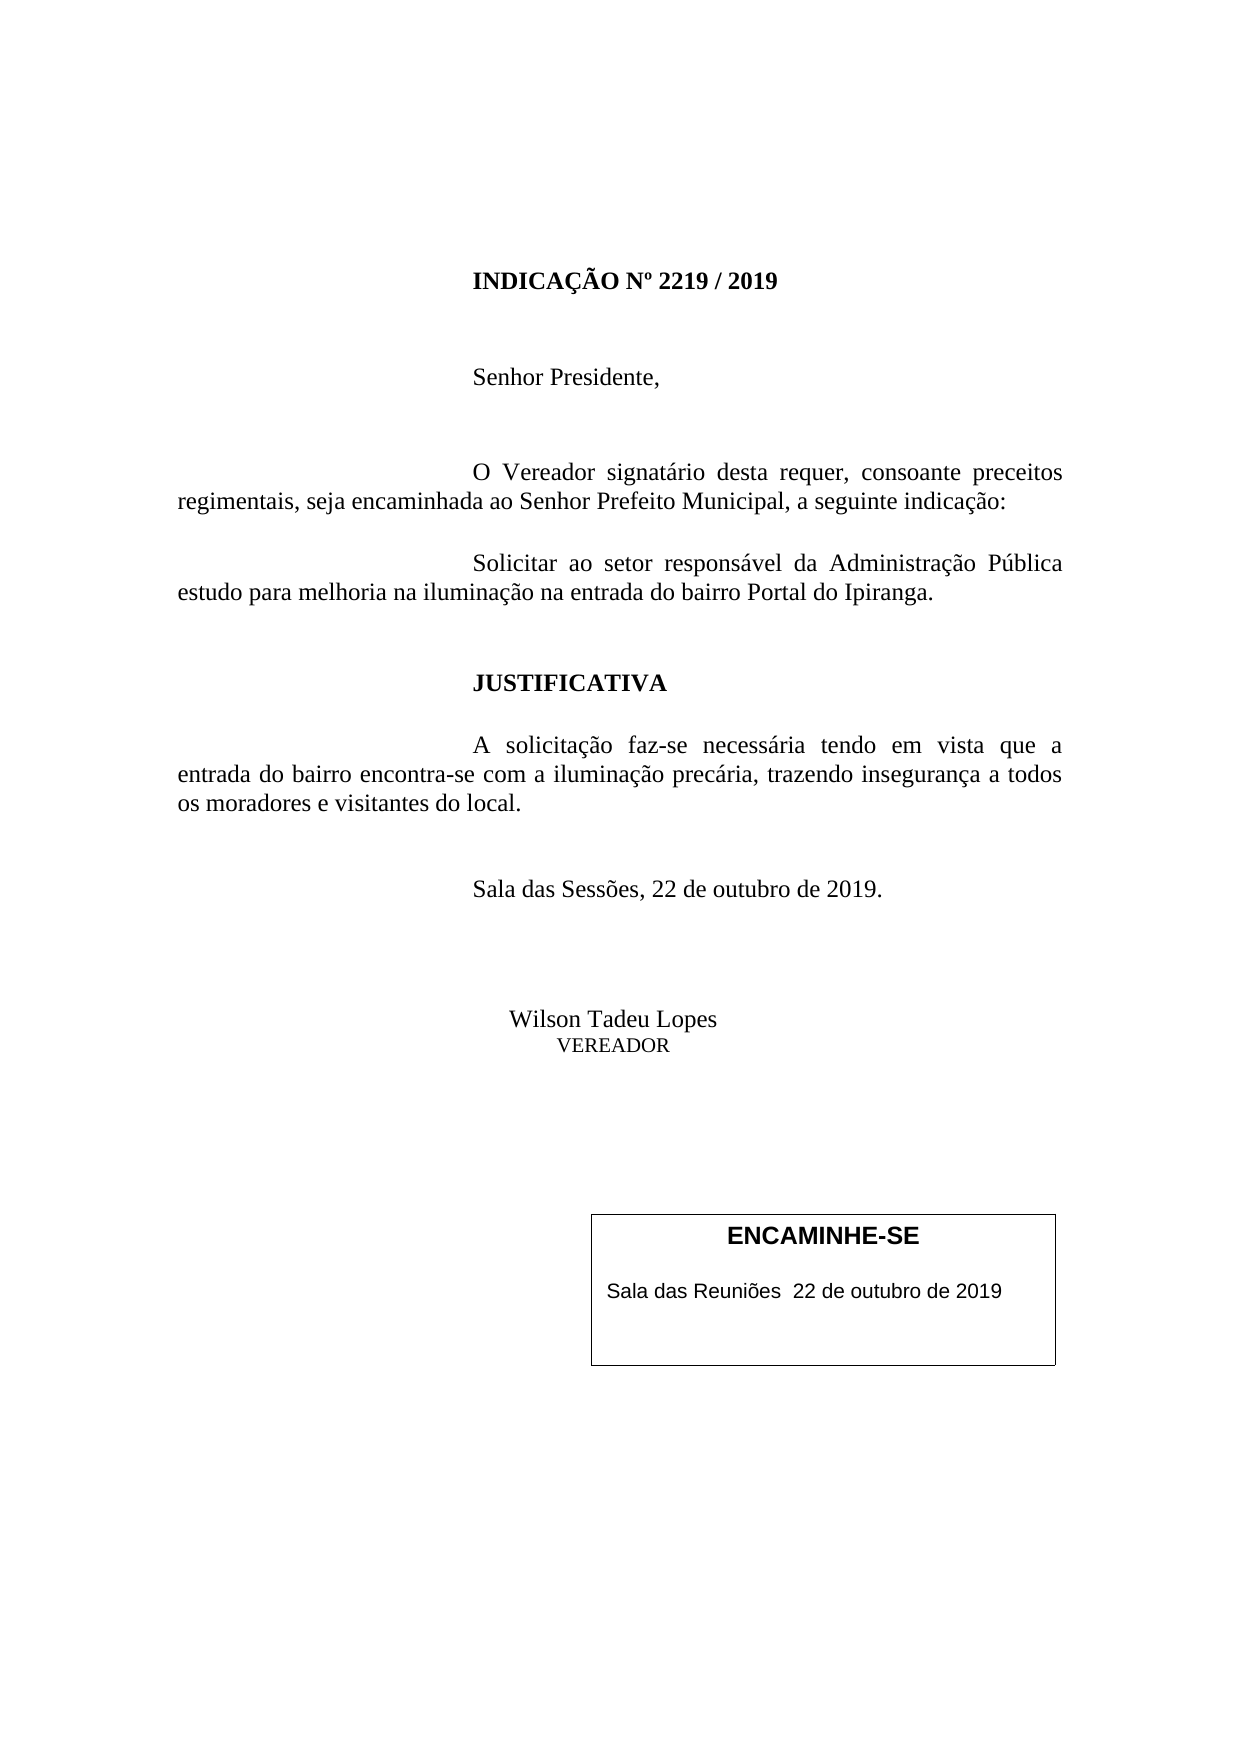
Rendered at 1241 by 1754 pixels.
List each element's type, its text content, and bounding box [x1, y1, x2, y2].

text Senhor Presidente, [472, 362, 1063, 390]
text INDICAÇÃO Nº 2219 / 2019 [472, 266, 1063, 294]
text JUSTIFICATIVA [177, 668, 1004, 697]
text O Vereador signatário desta requer, consoante preceitos regimentais, seja encaminhada ao Senhor Prefeito Municipal, a seguinte indicação: [177, 457, 1063, 515]
table_header Wilson Tadeu Lopes [170, 1004, 1056, 1032]
text Solicitar ao setor responsável da Administração Pública estudo para melhoria na iluminação na entrada do bairro Portal do Ipiranga. [177, 548, 1063, 606]
table_cell VEREADOR [170, 1033, 1056, 1062]
text A solicitação faz-se necessária tendo em vista que a entrada do bairro encontra-se com a iluminação precária, trazendo insegurança a todos os moradores e visitantes do local. [177, 731, 1063, 817]
text Sala das Sessões, 22 de outubro de 2019. [472, 874, 1063, 903]
